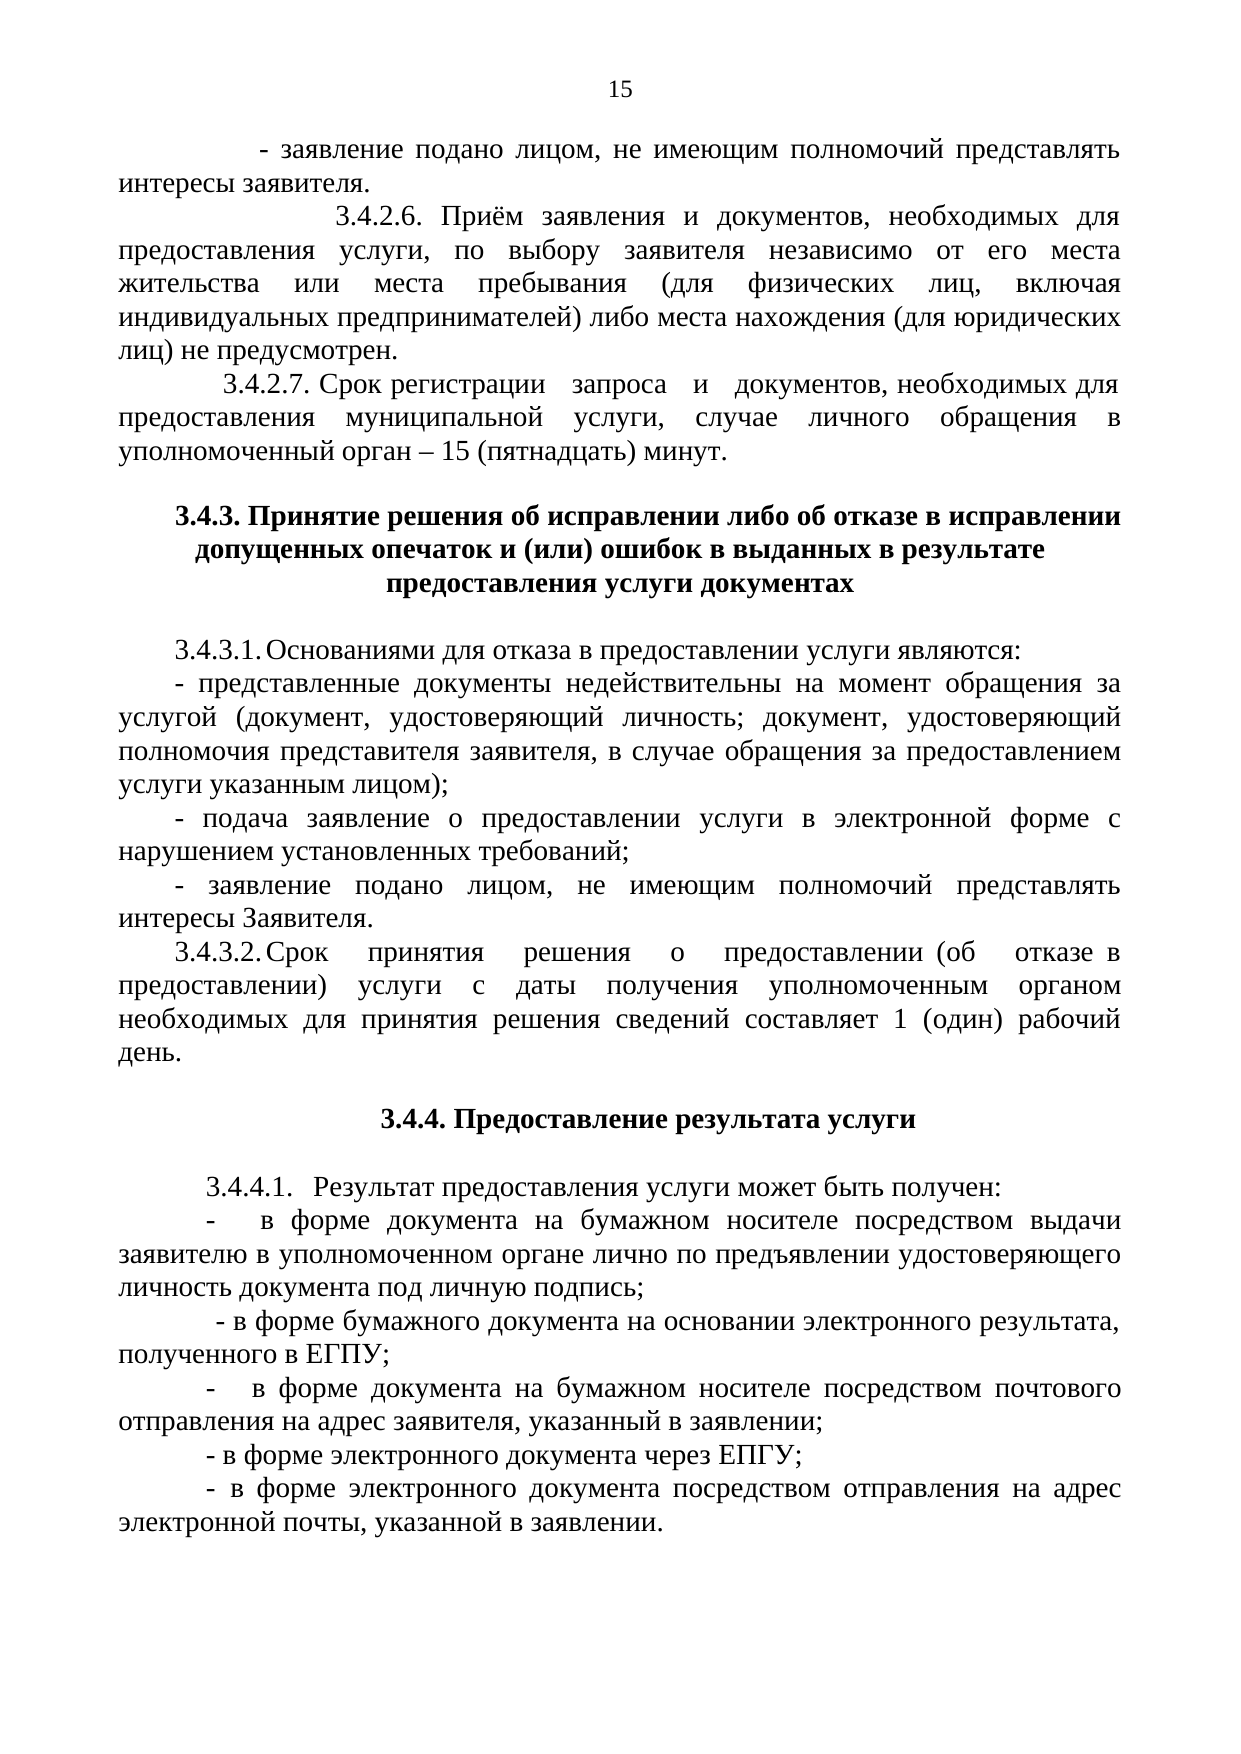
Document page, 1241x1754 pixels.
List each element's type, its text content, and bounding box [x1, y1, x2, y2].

text - в форме документа на бумажном носителе посредством почтового отправления на адрес заявителя, указанный в заявлении; [118, 1370, 1122, 1437]
text - в форме электронного документа посредством отправления на адрес электронной почты, указанной в заявлении. [118, 1471, 1122, 1538]
text - подача заявление о предоставлении услуги в электронной форме с нарушением установленных требований; [118, 800, 1122, 867]
text - представленные документы недействительны на момент обращения за услугой (документ, удостоверяющий личность; документ, удостоверяющий полномочия представителя заявителя, в случае обращения за предоставлением услуги указанным лицом); [118, 666, 1122, 800]
text 3.4.3. Принятие решения об исправлении либо об отказе в исправлении допущенных опечаток и (или) ошибок в выданных в результате предоставления услуги документах [118, 498, 1122, 598]
text 3.4.2.7. Срок регистрации запроса и документов, необходимых для предоставления муниципальной услуги, случае личного обращения в уполномоченный орган – 15 (пятнадцать) минут. [118, 366, 1122, 467]
text - в форме документа на бумажном носителе посредством выдачи заявителю в уполномоченном органе лично по предъявлении удостоверяющего личность документа под личную подпись; [118, 1202, 1122, 1303]
text 3.4.2.6. Приём заявления и документов, необходимых для предоставления услуги, по выбору заявителя независимо от его места жительства или места пребывания (для физических лиц, включая индивидуальных предпринимателей) либо места нахождения (для юридических лиц) не предусмотрен. [118, 198, 1122, 366]
text 3.4.4. Предоставление результата услуги [118, 1102, 1122, 1135]
text 3.4.4.1. Результат предоставления услуги может быть получен: [118, 1169, 1122, 1202]
text - заявление подано лицом, не имеющим полномочий представлять интересы заявителя. [118, 131, 1122, 198]
text - в форме бумажного документа на основании электронного результата, полученного в ЕГПУ; [118, 1303, 1122, 1370]
text 3.4.3.2. Срок принятия решения о предоставлении (об отказе в предоставлении) услуги с даты получения уполномоченным органом необходимых для принятия решения сведений составляет 1 (один) рабочий день. [118, 934, 1122, 1068]
text - заявление подано лицом, не имеющим полномочий представлять интересы Заявителя. [118, 867, 1122, 934]
text - в форме электронного документа через ЕПГУ; [118, 1437, 1122, 1471]
text 3.4.3.1. Основаниями для отказа в предоставлении услуги являются: [118, 632, 1122, 666]
